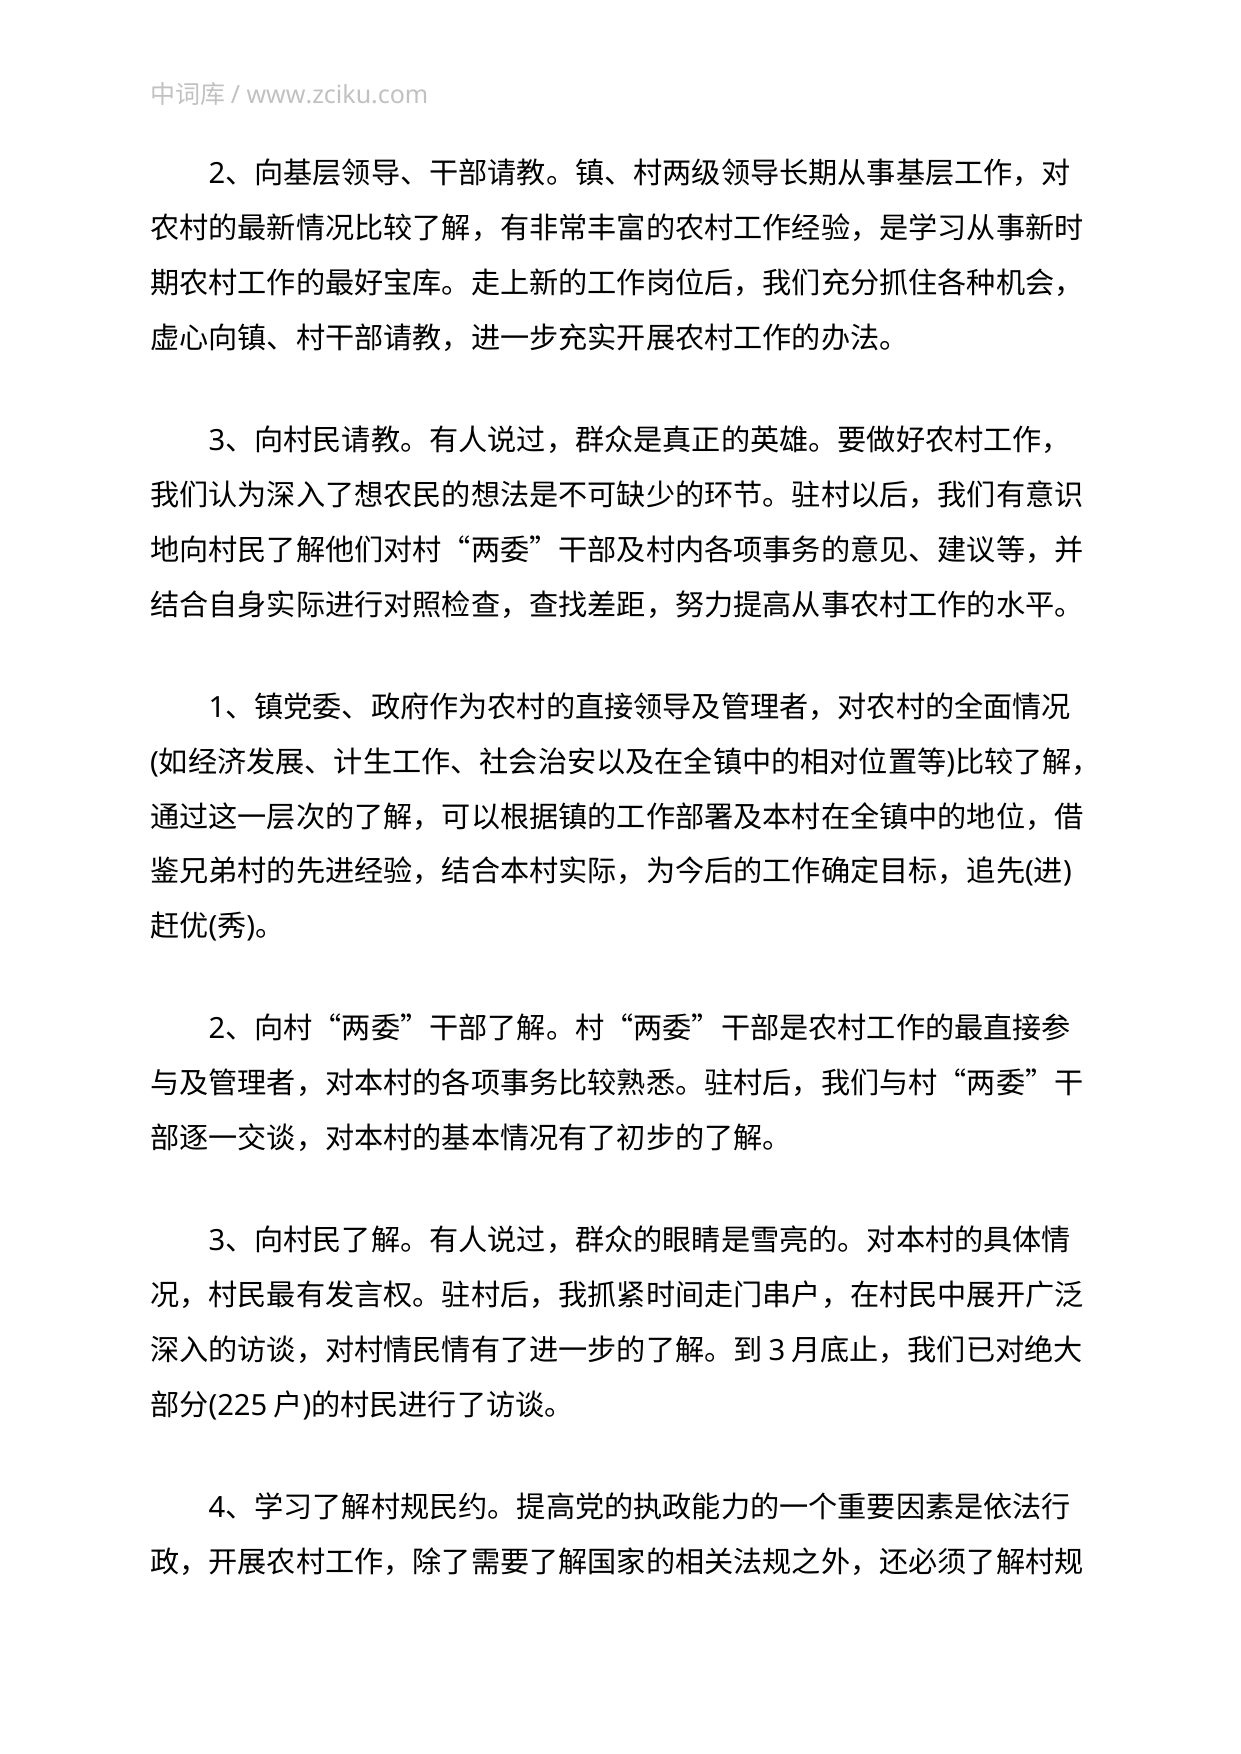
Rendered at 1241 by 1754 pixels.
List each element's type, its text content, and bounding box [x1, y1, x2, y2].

text 2、向基层领导、干部请教。镇、村两级领导长期从事基层工作，对农村的最新情况比较了解，有非常丰富的农村工作经验，是学习从事新时期农村工作的最好宝库。走上新的工作岗位后，我们充分抓住各种机会，虚心向镇、村干部请教，进一步充实开展农村工作的办法。 [150, 150, 1090, 357]
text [150, 1483, 1090, 1581]
text 2、向村“两委”干部了解。村“两委”干部是农村工作的最直接参与及管理者，对本村的各项事务比较熟悉。驻村后，我们与村“两委”干部逐一交谈，对本村的基本情况有了初步的了解。 [150, 1005, 1090, 1157]
text 3、向村民请教。有人说过，群众是真正的英雄。要做好农村工作，我们认为深入了想农民的想法是不可缺少的环节。驻村以后，我们有意识地向村民了解他们对村“两委”干部及村内各项事务的意见、建议等，并结合自身实际进行对照检查，查找差距，努力提高从事农村工作的水平。 [150, 417, 1090, 624]
text 3、向村民了解。有人说过，群众的眼睛是雪亮的。对本村的具体情况，村民最有发言权。驻村后，我抓紧时间走门串户，在村民中展开广泛深入的访谈，对村情民情有了进一步的了解。到3月底止，我们已对绝大部分(225户)的村民进行了访谈。 [150, 1217, 1090, 1424]
text 1、镇党委、政府作为农村的直接领导及管理者，对农村的全面情况(如经济发展、计生工作、社会治安以及在全镇中的相对位置等)比较了解，通过这一层次的了解，可以根据镇的工作部署及本村在全镇中的地位，借鉴兄弟村的先进经验，结合本村实际，为今后的工作确定目标，追先(进)赶优(秀)。 [150, 683, 1090, 945]
